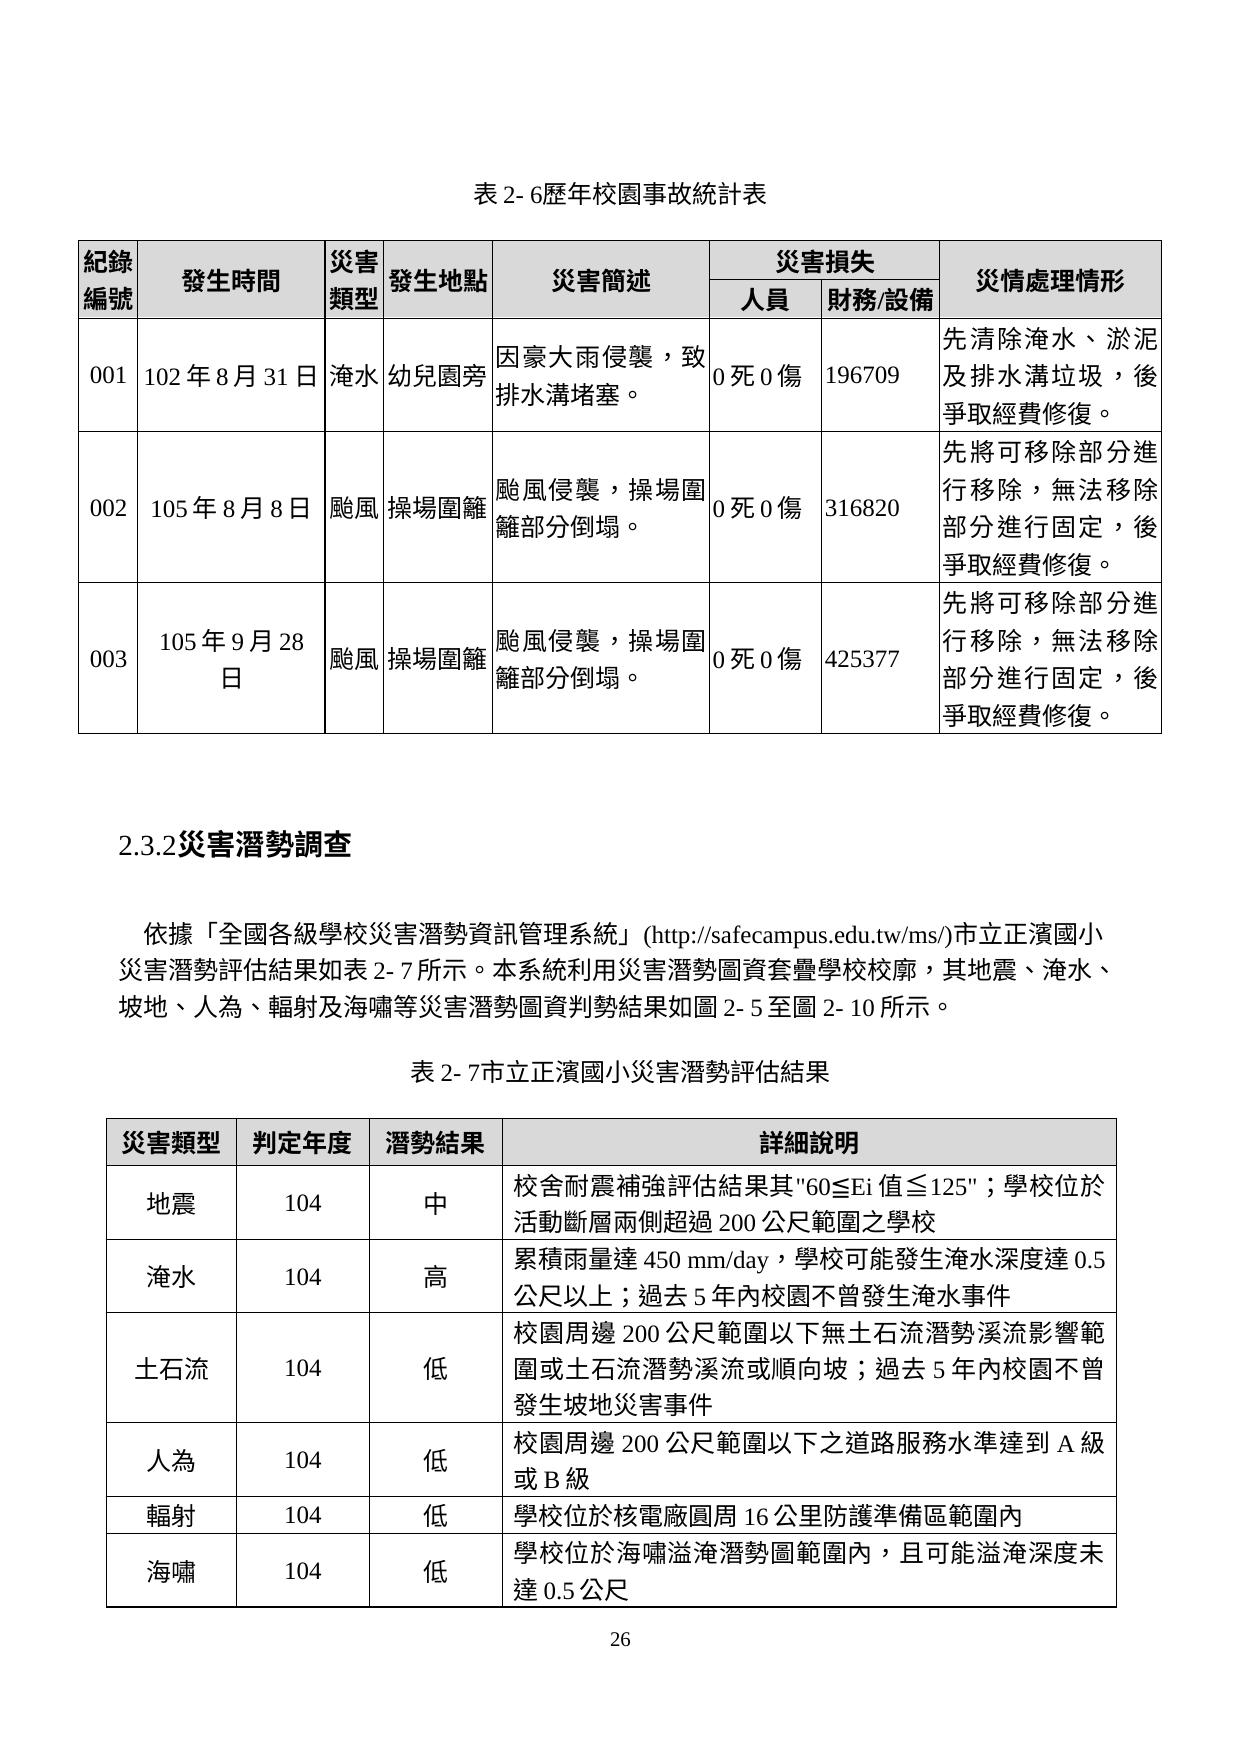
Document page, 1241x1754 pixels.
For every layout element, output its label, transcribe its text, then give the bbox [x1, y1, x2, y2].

table_cell 人員 [710, 280, 821, 317]
text 表2- 7市立正濱國小災害潛勢評估結果 [118, 1052, 1122, 1089]
table_cell 低 [370, 1497, 502, 1533]
table_cell 颱風侵襲，操場圍籬部分倒塌。 [493, 583, 709, 733]
table_cell 102年8月31 日 [138, 319, 324, 431]
table_cell 淹水 [326, 319, 383, 431]
table_header 災害損失 [710, 241, 939, 279]
table_cell 颱風 [326, 432, 383, 582]
table_cell 先清除淹水、淤泥及排水溝垃圾，後爭取經費修復。 [940, 319, 1161, 431]
table_cell 因豪大雨侵襲，致排水溝堵塞。 [493, 319, 709, 431]
table_cell 低 [370, 1423, 502, 1496]
table_header 發生時間 [138, 241, 324, 317]
table_cell 104 [237, 1497, 369, 1533]
table_cell 003 [79, 583, 137, 733]
table_cell 輻射 [107, 1497, 236, 1533]
table_cell 高 [370, 1240, 502, 1312]
table_cell 105年8月8日 [138, 432, 324, 582]
table_header 災情處理情形 [940, 241, 1161, 317]
table_cell 316820 [822, 432, 939, 582]
table_header 判定年度 [237, 1119, 369, 1165]
table_cell 先將可移除部分進行移除，無法移除部分進行固定，後爭取經費修復。 [940, 583, 1161, 733]
table_cell 0死0傷 [710, 432, 821, 582]
table_header 潛勢結果 [370, 1119, 502, 1165]
table_header 災害類型 [326, 241, 383, 317]
table_cell 0死0傷 [710, 583, 821, 733]
table_cell 104 [237, 1313, 369, 1422]
table_cell 104 [237, 1423, 369, 1496]
table_cell 先將可移除部分進行移除，無法移除部分進行固定，後爭取經費修復。 [940, 432, 1161, 582]
table_cell 105年9月28 日 [138, 583, 324, 733]
table_cell 學校位於核電廠圓周16公里防護準備區範圍內 [503, 1497, 1116, 1533]
table_cell 操場圍籬 [384, 583, 492, 733]
table_cell 淹水 [107, 1240, 236, 1312]
table_header 詳細說明 [503, 1119, 1116, 1165]
table_cell 颱風侵襲，操場圍籬部分倒塌。 [493, 432, 709, 582]
table_header 災害類型 [107, 1119, 236, 1165]
table_cell 校園周邊200公尺範圍以下之道路服務水準達到A級或B級 [503, 1423, 1116, 1496]
table_header 發生地點 [384, 241, 492, 317]
text 表2- 6歷年校園事故統計表 [118, 175, 1122, 211]
table_cell 人為 [107, 1423, 236, 1496]
table_cell 海嘯 [107, 1534, 236, 1606]
table_cell 425377 [822, 583, 939, 733]
table_cell 校舍耐震補強評估結果其"60≦Ei值≦125"；學校位於活動斷層兩側超過200公尺範圍之學校 [503, 1166, 1116, 1239]
table_cell 地震 [107, 1166, 236, 1239]
text 依據「全國各級學校災害潛勢資訊管理系統」(http://safecampus.edu.tw/ms/)市立正濱國小災害潛勢評估結果如表2- 7所示。本系統利用災害潛勢圖資套疊學校校廓，其地震、淹水、坡地、人為、輻射及海嘯等災害潛勢圖資判勢結果如圖2- 5至圖2- 10所示。 [118, 914, 1122, 1023]
table_cell 中 [370, 1166, 502, 1239]
table_cell 104 [237, 1166, 369, 1239]
table_cell 學校位於海嘯溢淹潛勢圖範圍內，且可能溢淹深度未達0.5公尺 [503, 1534, 1116, 1606]
table_cell 操場圍籬 [384, 432, 492, 582]
table_cell 財務/設備 [822, 280, 939, 317]
table_cell 104 [237, 1534, 369, 1606]
table_cell 颱風 [326, 583, 383, 733]
table_cell 001 [79, 319, 137, 431]
table_cell 低 [370, 1313, 502, 1422]
subtitle 災害潛勢調查 [118, 822, 1122, 864]
table_cell 0死0傷 [710, 319, 821, 431]
table_header 災害簡述 [493, 241, 709, 317]
table_cell 幼兒園旁 [384, 319, 492, 431]
table_cell 校園周邊200公尺範圍以下無土石流潛勢溪流影響範圍或土石流潛勢溪流或順向坡；過去5年內校園不曾發生坡地災害事件 [503, 1313, 1116, 1422]
table_cell 低 [370, 1534, 502, 1606]
table_cell 累積雨量達450 mm/day，學校可能發生淹水深度達0.5公尺以上；過去5年內校園不曾發生淹水事件 [503, 1240, 1116, 1312]
table_cell 土石流 [107, 1313, 236, 1422]
table_cell 002 [79, 432, 137, 582]
table_cell 104 [237, 1240, 369, 1312]
table_header 紀錄編號 [79, 241, 137, 317]
table_cell 196709 [822, 319, 939, 431]
